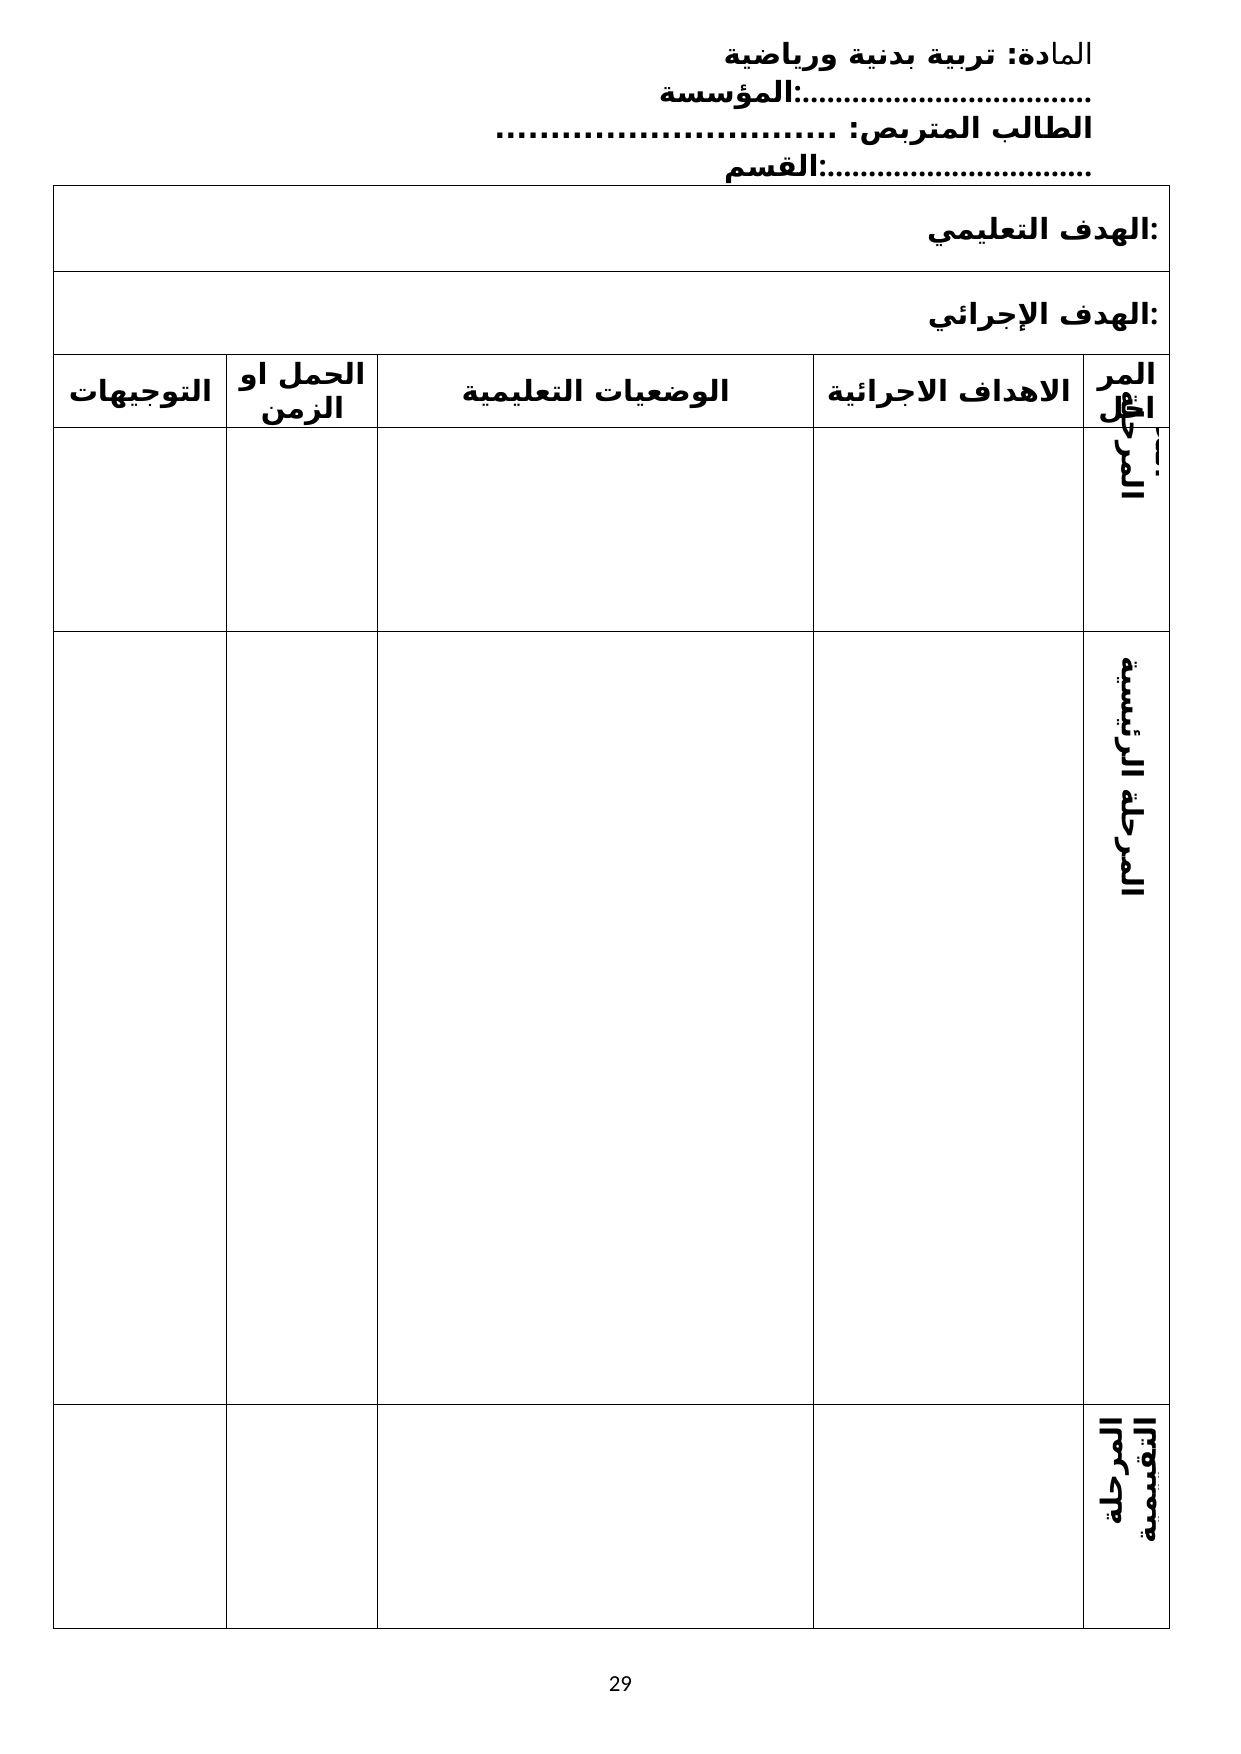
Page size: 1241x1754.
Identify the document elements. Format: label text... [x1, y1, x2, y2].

table_cell [227, 428, 377, 631]
table_cell [227, 632, 377, 1403]
table_cell التوجيهات [54, 355, 226, 427]
table_cell الوضعيات التعليمية [378, 355, 813, 427]
table_cell المراحل [1084, 355, 1169, 427]
table_cell المرحلة الرئيسية [1084, 632, 1169, 1403]
table_header الهدف التعليمي: [54, 186, 1169, 271]
table_cell [378, 428, 813, 631]
table_cell المرحلة التحضيرية [1084, 428, 1169, 631]
table_cell [54, 632, 226, 1403]
table_cell الهدف الإجرائي: [54, 272, 1169, 354]
table_cell الاهداف الاجرائية [814, 355, 1083, 427]
table_cell [227, 1405, 377, 1627]
table_cell [814, 632, 1083, 1403]
table_cell [814, 1405, 1083, 1627]
text الطالب المتربص: ............................... القسم:................................ [148, 111, 1093, 185]
table_cell [814, 428, 1083, 631]
table_cell [378, 632, 813, 1403]
table_cell [378, 1405, 813, 1627]
table_cell المرحلة التقييمية [1084, 1405, 1169, 1627]
table_cell الحمل او الزمن [227, 355, 377, 427]
table_cell [54, 1405, 226, 1627]
table_cell [54, 428, 226, 631]
text المادة: تربية بدنية ورياضية المؤسسة:................................... [148, 37, 1093, 111]
